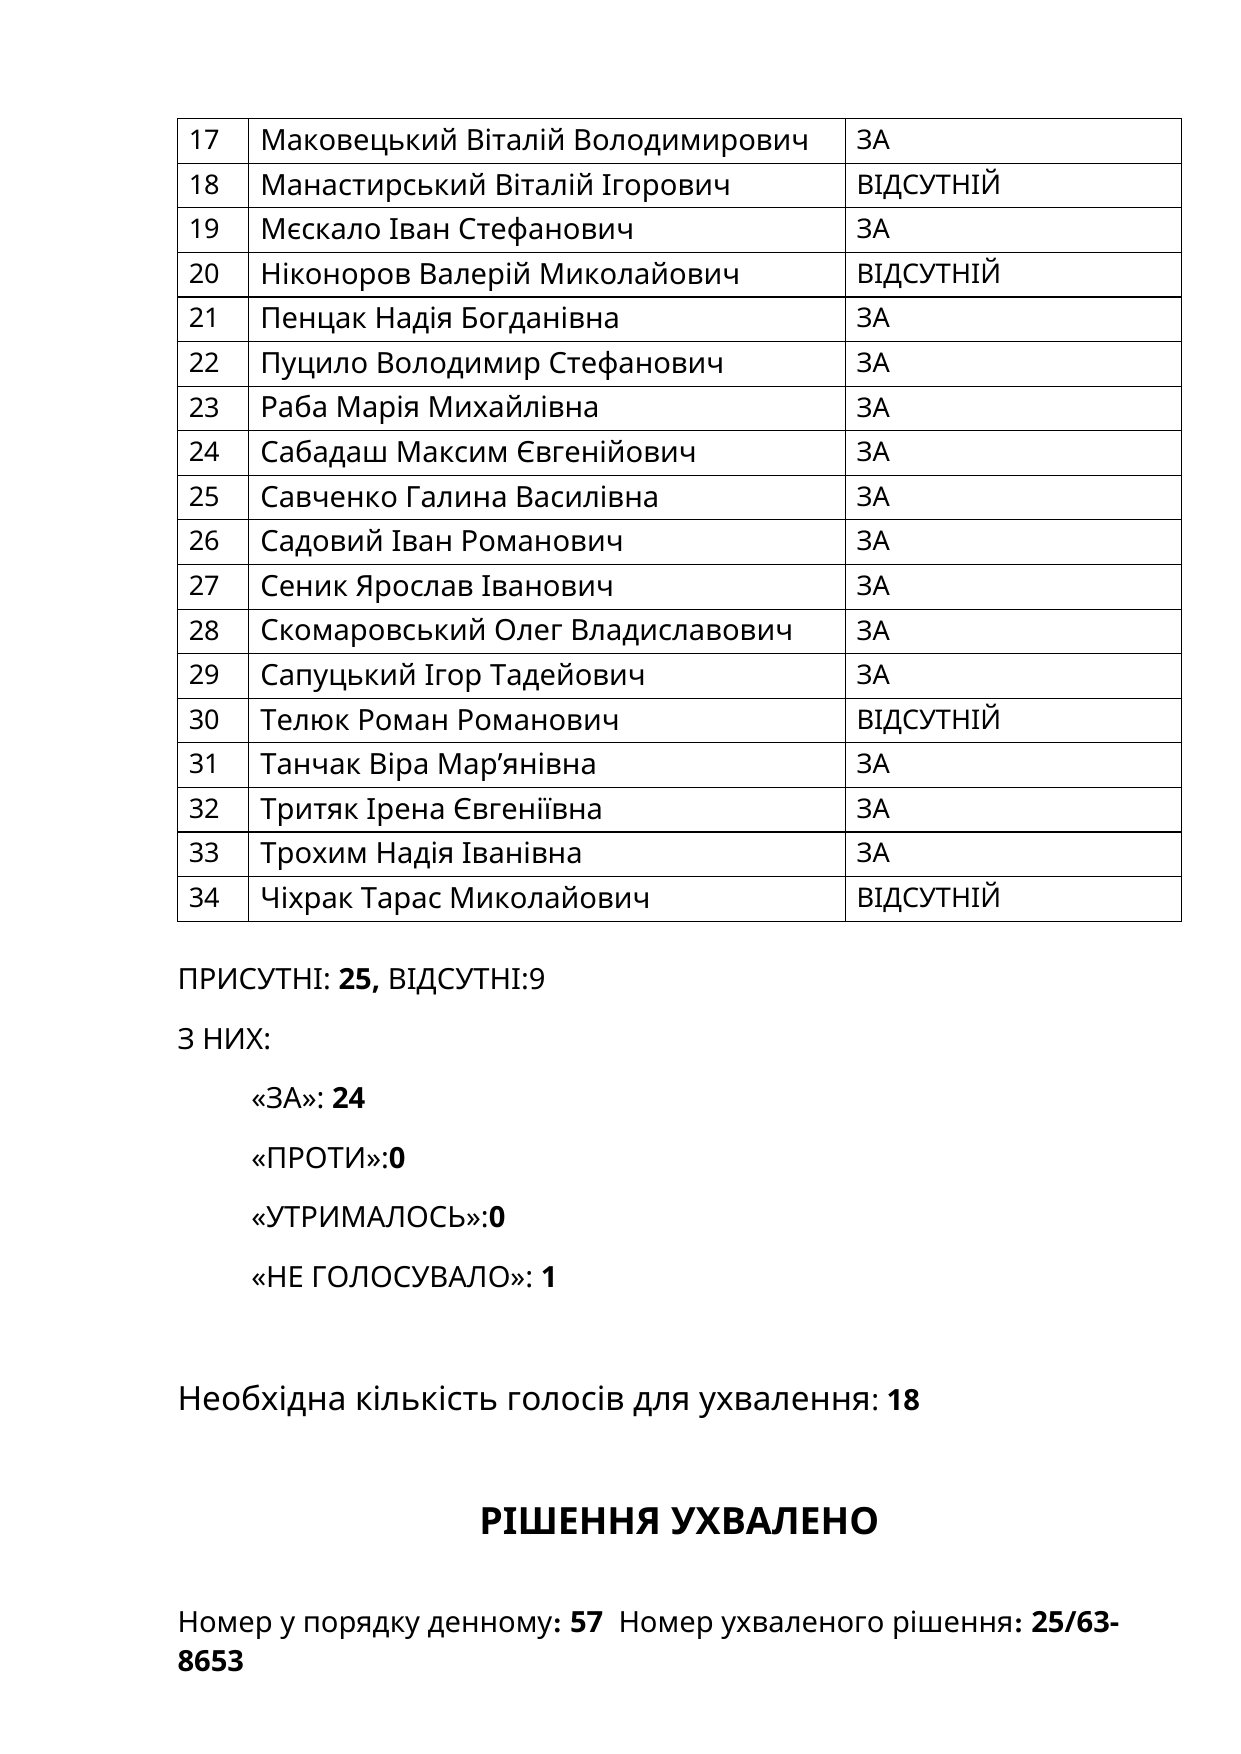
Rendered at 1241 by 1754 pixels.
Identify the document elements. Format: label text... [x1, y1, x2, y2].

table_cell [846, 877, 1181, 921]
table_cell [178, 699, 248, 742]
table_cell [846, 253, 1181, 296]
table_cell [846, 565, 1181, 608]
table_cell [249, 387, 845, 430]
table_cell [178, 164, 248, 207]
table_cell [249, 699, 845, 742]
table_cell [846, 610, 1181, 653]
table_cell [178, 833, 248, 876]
text З НИХ: [177, 1018, 1181, 1058]
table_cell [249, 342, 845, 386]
text Необхідна кількість голосів для ухвалення: 18 [177, 1375, 1181, 1420]
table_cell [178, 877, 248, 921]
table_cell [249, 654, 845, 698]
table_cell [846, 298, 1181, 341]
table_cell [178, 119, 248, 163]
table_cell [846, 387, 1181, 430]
text «ЗА»: 24 [177, 1077, 1181, 1117]
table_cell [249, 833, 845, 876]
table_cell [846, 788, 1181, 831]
text РІШЕННЯ УХВАЛЕНО [177, 1494, 1181, 1545]
text «НЕ ГОЛОСУВАЛО»: 1 [177, 1256, 1181, 1296]
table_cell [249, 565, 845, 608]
text «ПРОТИ»:0 [177, 1137, 1181, 1177]
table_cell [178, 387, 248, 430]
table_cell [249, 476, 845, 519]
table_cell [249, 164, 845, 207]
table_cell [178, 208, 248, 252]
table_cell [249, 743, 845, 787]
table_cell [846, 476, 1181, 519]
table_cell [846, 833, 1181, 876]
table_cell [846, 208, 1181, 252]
text ПРИСУТНІ: 25, ВІДСУТНІ:9 [177, 958, 1181, 998]
text «УТРИМАЛОСЬ»:0 [177, 1196, 1181, 1236]
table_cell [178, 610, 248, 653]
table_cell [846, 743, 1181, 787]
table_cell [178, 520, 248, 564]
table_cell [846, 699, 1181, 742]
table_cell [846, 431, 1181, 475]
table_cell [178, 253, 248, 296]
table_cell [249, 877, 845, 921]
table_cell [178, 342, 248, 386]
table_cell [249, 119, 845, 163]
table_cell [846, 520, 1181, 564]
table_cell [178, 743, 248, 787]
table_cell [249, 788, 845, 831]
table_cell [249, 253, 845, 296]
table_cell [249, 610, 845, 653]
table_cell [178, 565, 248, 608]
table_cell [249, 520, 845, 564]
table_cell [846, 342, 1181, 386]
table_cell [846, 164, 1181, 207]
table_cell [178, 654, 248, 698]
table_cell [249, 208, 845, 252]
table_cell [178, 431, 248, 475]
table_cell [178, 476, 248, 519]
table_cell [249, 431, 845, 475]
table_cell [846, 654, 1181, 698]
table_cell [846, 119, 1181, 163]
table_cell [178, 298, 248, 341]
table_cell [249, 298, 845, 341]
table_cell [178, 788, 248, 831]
